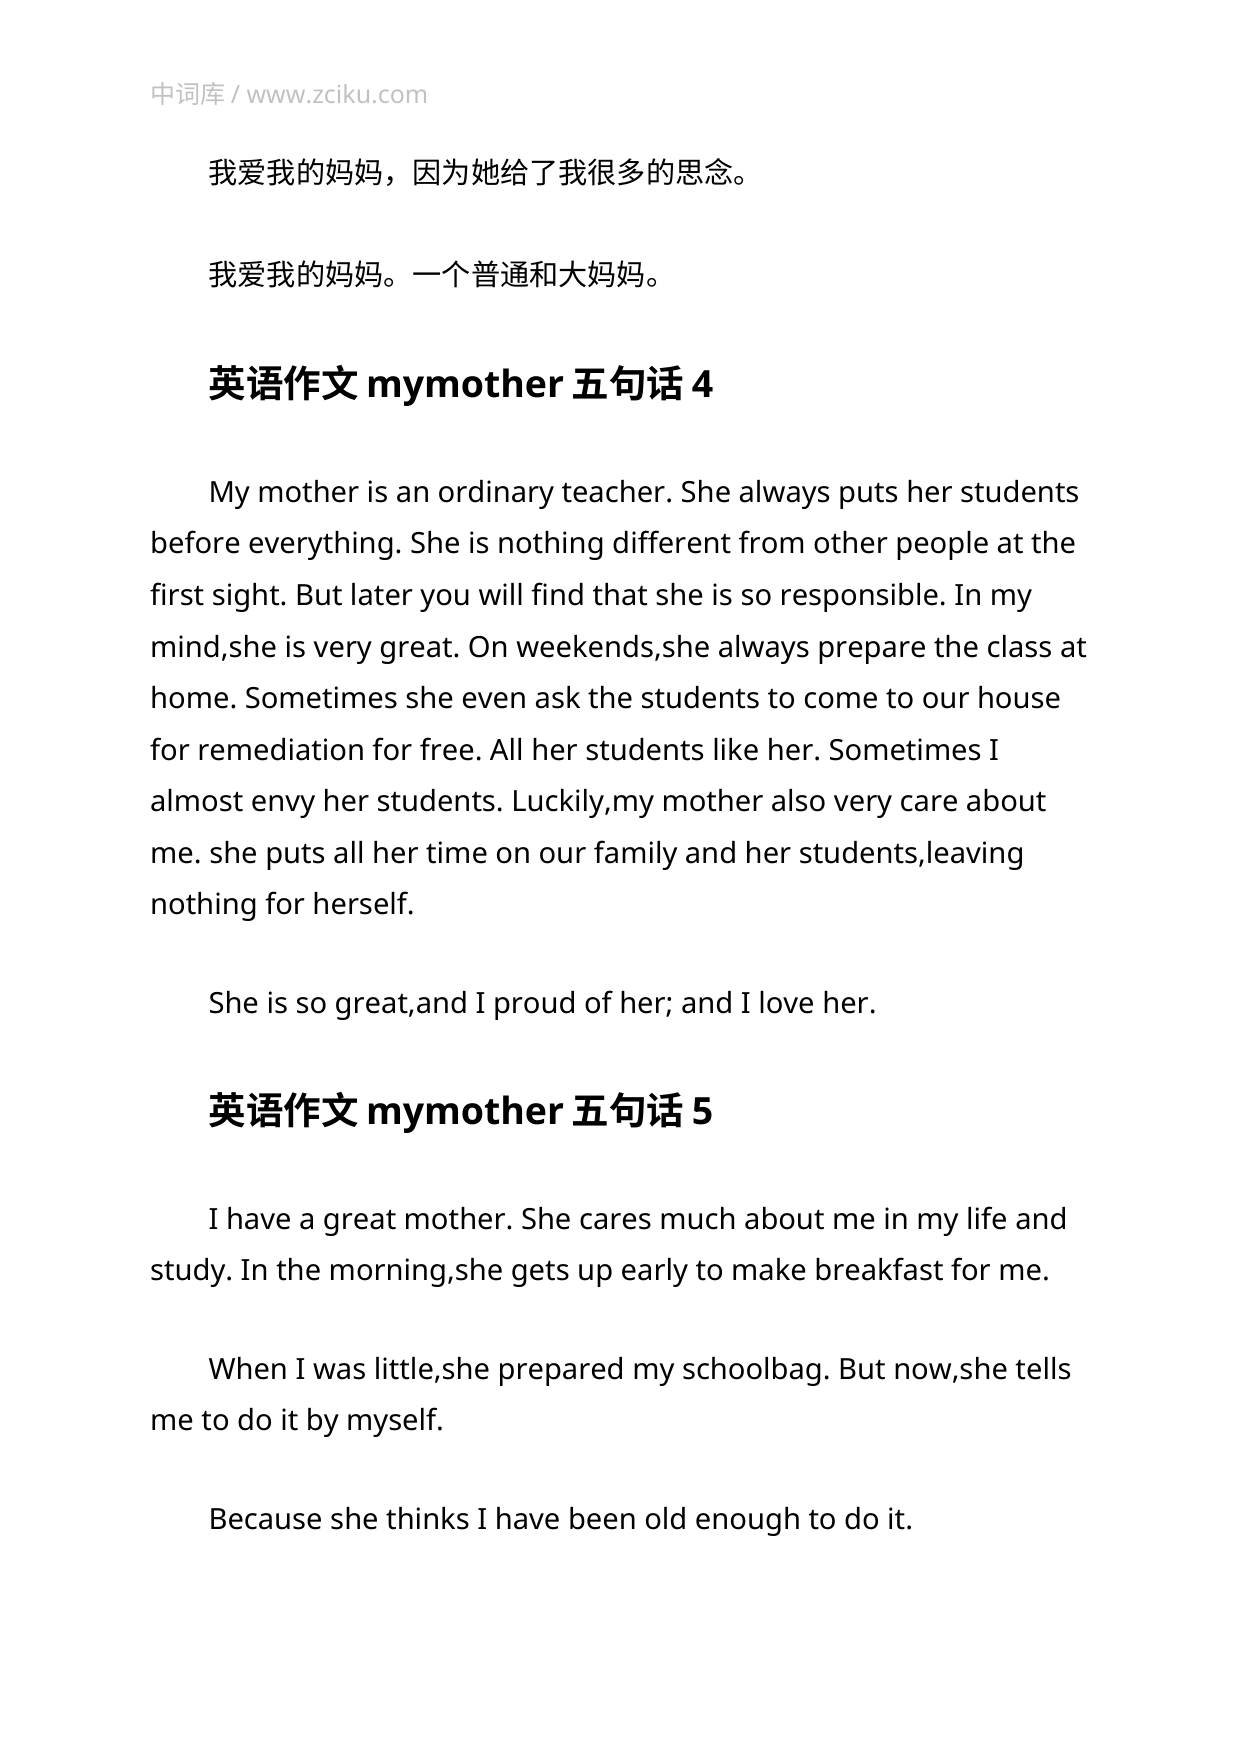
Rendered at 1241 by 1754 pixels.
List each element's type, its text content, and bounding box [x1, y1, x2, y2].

text My mother is an ordinary teacher. She always puts her students before everything. She is nothing different from other people at the first sight. But later you will find that she is so responsible. In my mind,she is very great. On weekends,she always prepare the class at home. Sometimes she even ask the students to come to our house for remediation for free. All her students like her. Sometimes I almost envy her students. Luckily,my mother also very care about me. she puts all her time on our family and her students,leaving nothing for herself. [150, 471, 1090, 923]
text 我爱我的妈妈。一个普通和大妈妈。 [150, 252, 1090, 294]
text 我爱我的妈妈，因为她给了我很多的思念。 [150, 150, 1090, 192]
text I have a great mother. She cares much about me in my life and study. In the morning,she gets up early to make breakfast for me. [150, 1198, 1090, 1289]
text Because she thinks I have been old enough to do it. [150, 1498, 1090, 1538]
text 英语作文mymother五句话4 [150, 353, 1090, 408]
text She is so great,and I proud of her; and I love her. [150, 982, 1090, 1022]
text When I was little,she prepared my schoolbag. But now,she tells me to do it by myself. [150, 1348, 1090, 1439]
text 英语作文mymother五句话5 [150, 1081, 1090, 1135]
